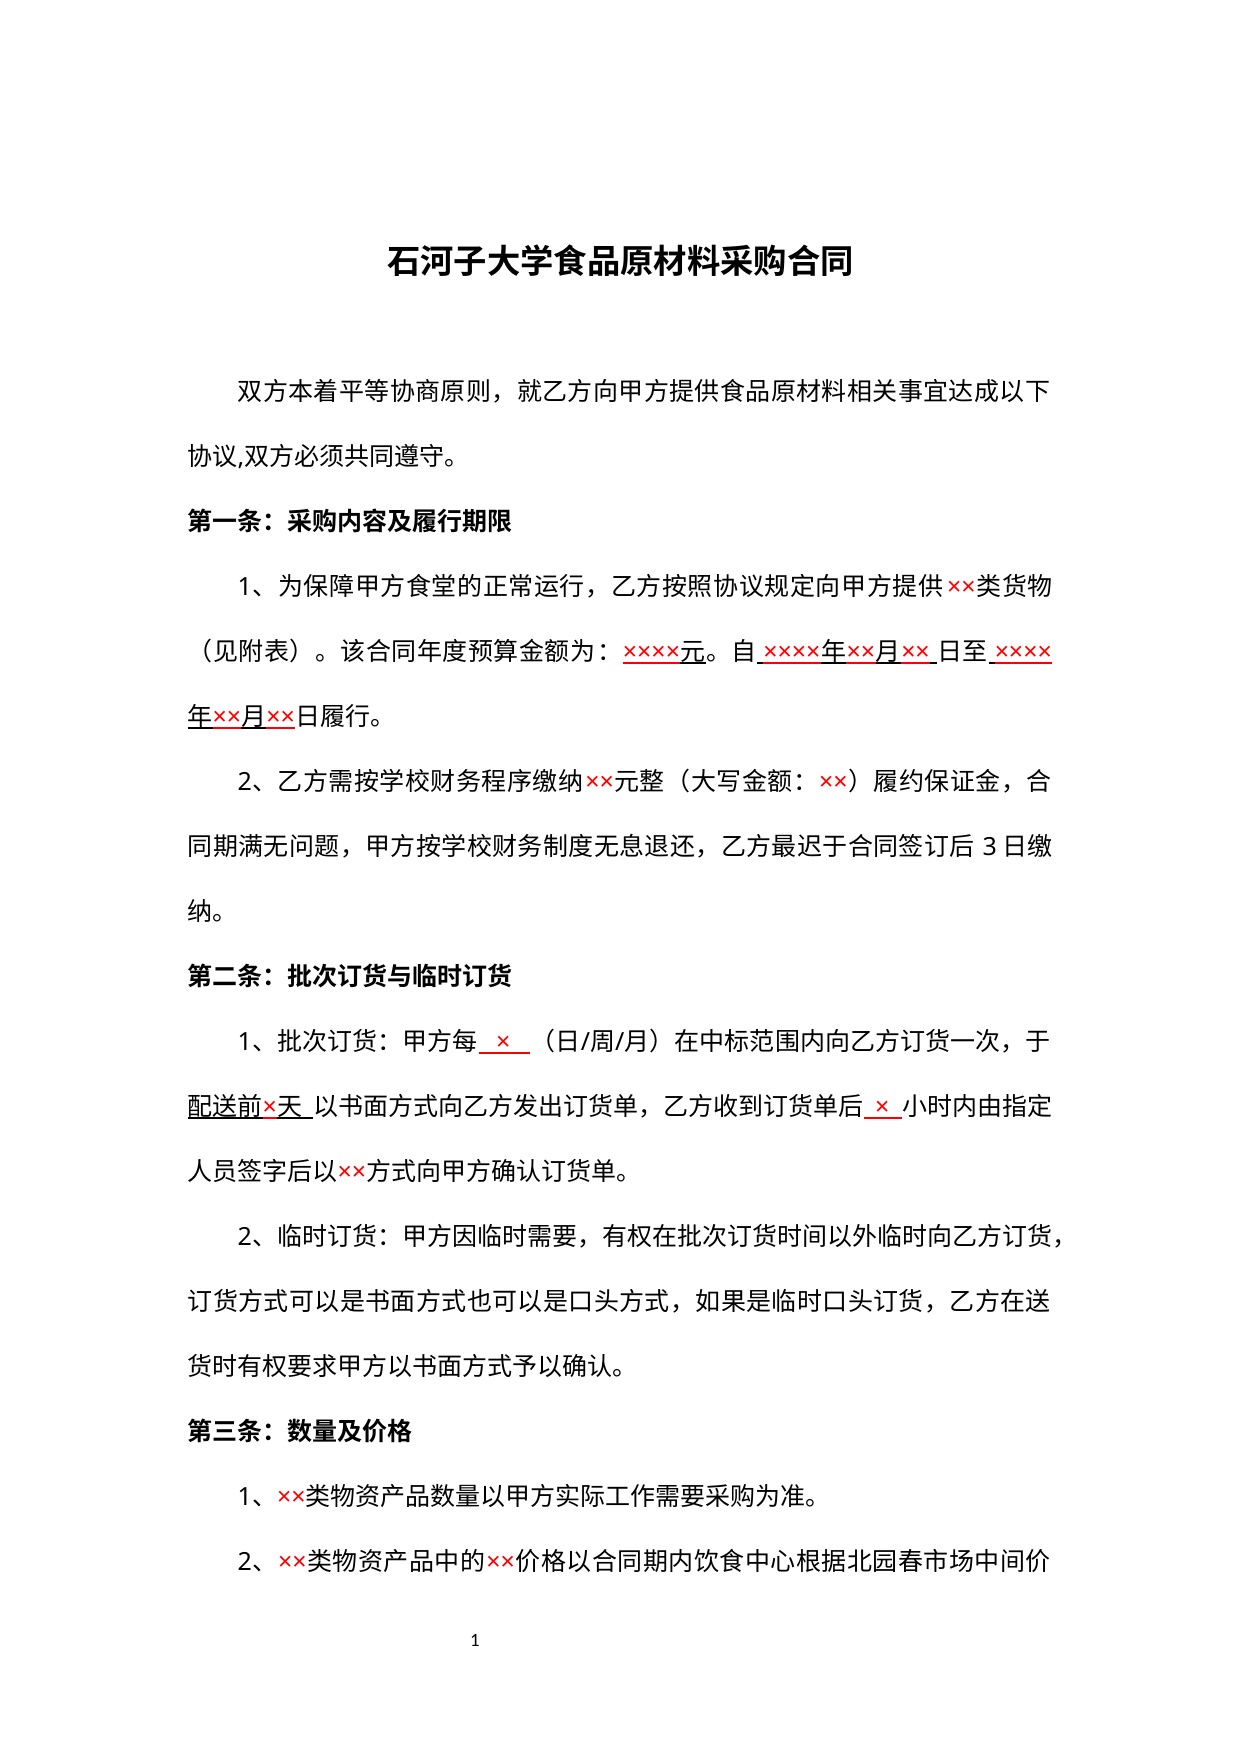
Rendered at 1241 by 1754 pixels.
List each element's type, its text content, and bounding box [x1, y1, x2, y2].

text 2、乙方需按学校财务程序缴纳××元整（大写金额：××）履约保证金，合同期满无问题，甲方按学校财务制度无息退还，乙方最迟于合同签订后3日缴纳。 [187, 747, 1053, 942]
text 1、批次订货：甲方每 × （日/周/月）在中标范围内向乙方订货一次，于 配送前×天 以书面方式向乙方发出订货单，乙方收到订货单后 × 小时内由指定人员签字后以××方式向甲方确认订货单。 [187, 1007, 1053, 1202]
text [187, 1527, 1053, 1592]
text 第一条：采购内容及履行期限 [187, 487, 1053, 552]
text 1、××类物资产品数量以甲方实际工作需要采购为准。 [187, 1462, 1053, 1527]
text 2、临时订货：甲方因临时需要，有权在批次订货时间以外临时向乙方订货，订货方式可以是书面方式也可以是口头方式，如果是临时口头订货，乙方在送货时有权要求甲方以书面方式予以确认。 [187, 1202, 1053, 1397]
text 石河子大学食品原材料采购合同 [187, 227, 1053, 292]
text 1、为保障甲方食堂的正常运行，乙方按照协议规定向甲方提供××类货物（见附表）。该合同年度预算金额为：××××元。自 ××××年××月×× 日至 ××××年××月××日履行。 [187, 552, 1053, 747]
text 第三条：数量及价格 [187, 1397, 1053, 1462]
text 第二条：批次订货与临时订货 [187, 942, 1053, 1007]
text 双方本着平等协商原则，就乙方向甲方提供食品原材料相关事宜达成以下协议,双方必须共同遵守。 [187, 357, 1053, 487]
